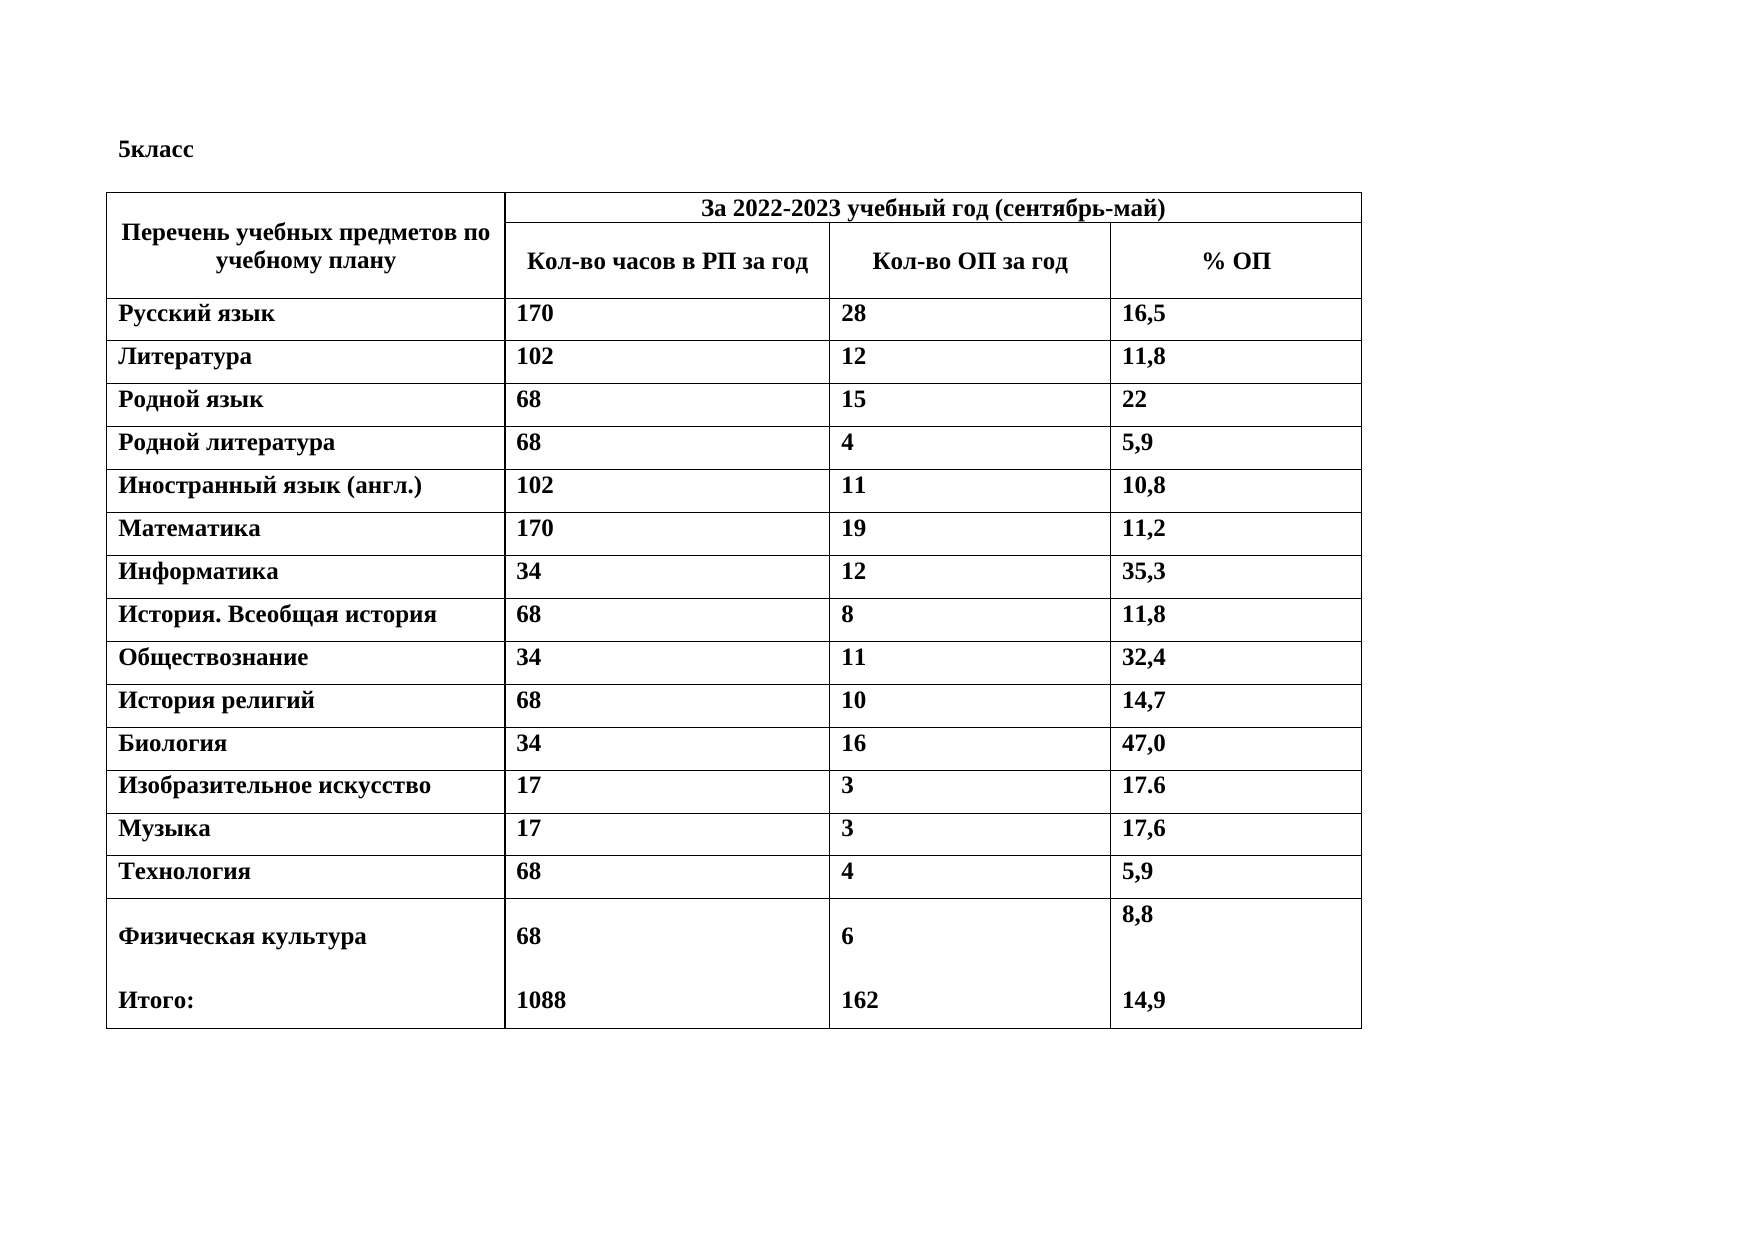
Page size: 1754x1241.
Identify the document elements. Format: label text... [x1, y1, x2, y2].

table_header Перечень учебных предметов по учебному плану [107, 193, 504, 297]
table_cell 8,8 [1111, 899, 1361, 986]
table_cell 14,7 [1111, 685, 1361, 727]
table_cell Родной литература [107, 427, 504, 469]
table_cell 16,5 [1111, 299, 1361, 340]
table_cell 5,9 [1111, 856, 1361, 898]
table_cell 34 [506, 728, 829, 769]
table_cell 16 [830, 728, 1110, 769]
table_cell 12 [830, 341, 1110, 383]
table_cell Литература [107, 341, 504, 383]
table_cell Кол-во ОП за год [830, 223, 1110, 297]
table_cell 3 [830, 814, 1110, 855]
table_cell 170 [506, 299, 829, 340]
table_cell 68 [506, 856, 829, 898]
table_cell 17 [506, 814, 829, 855]
table_cell Итого: [107, 986, 504, 1027]
table_cell % ОП [1111, 223, 1361, 297]
table_cell 17.6 [1111, 771, 1361, 812]
table_cell 68 [506, 427, 829, 469]
table_cell Иностранный язык (англ.) [107, 470, 504, 512]
table_cell 3 [830, 771, 1110, 812]
table_cell 34 [506, 556, 829, 598]
table_cell 68 [506, 899, 829, 986]
table_cell Кол-во часов в РП за год [506, 223, 829, 297]
table_cell 11 [830, 642, 1110, 684]
table_cell Технология [107, 856, 504, 898]
table_cell 1088 [506, 986, 829, 1027]
table_cell 102 [506, 341, 829, 383]
table_cell 8 [830, 599, 1110, 641]
table_cell 17,6 [1111, 814, 1361, 855]
table_cell 22 [1111, 384, 1361, 426]
table_cell 102 [506, 470, 829, 512]
table_cell 11,2 [1111, 513, 1361, 555]
table_cell 12 [830, 556, 1110, 598]
table_cell 4 [830, 427, 1110, 469]
table_cell 10 [830, 685, 1110, 727]
table_cell Музыка [107, 814, 504, 855]
table_cell Физическая культура [107, 899, 504, 986]
table_cell Родной язык [107, 384, 504, 426]
table_cell 162 [830, 986, 1110, 1027]
table_cell История. Всеобщая история [107, 599, 504, 641]
table_cell 35,3 [1111, 556, 1361, 598]
table_cell 6 [830, 899, 1110, 986]
table_header За 2022-2023 учебный год (сентябрь-май) [506, 193, 1361, 222]
table_cell Биология [107, 728, 504, 769]
table_cell 14,9 [1111, 986, 1361, 1027]
text 5класс [118, 134, 1636, 163]
table_cell Изобразительное искусство [107, 771, 504, 812]
table_cell Математика [107, 513, 504, 555]
table_cell 68 [506, 384, 829, 426]
table_cell 68 [506, 599, 829, 641]
table_cell 5,9 [1111, 427, 1361, 469]
table_cell 11,8 [1111, 599, 1361, 641]
table_cell Русский язык [107, 299, 504, 340]
table_cell 15 [830, 384, 1110, 426]
table_cell Информатика [107, 556, 504, 598]
table_cell 19 [830, 513, 1110, 555]
table_cell 28 [830, 299, 1110, 340]
table_cell 47,0 [1111, 728, 1361, 769]
table_cell 4 [830, 856, 1110, 898]
table_cell 170 [506, 513, 829, 555]
table_cell Обществознание [107, 642, 504, 684]
table_cell 34 [506, 642, 829, 684]
table_cell 10,8 [1111, 470, 1361, 512]
table_cell 11 [830, 470, 1110, 512]
table_cell 68 [506, 685, 829, 727]
table_cell 32,4 [1111, 642, 1361, 684]
table_cell История религий [107, 685, 504, 727]
table_cell 11,8 [1111, 341, 1361, 383]
table_cell 17 [506, 771, 829, 812]
